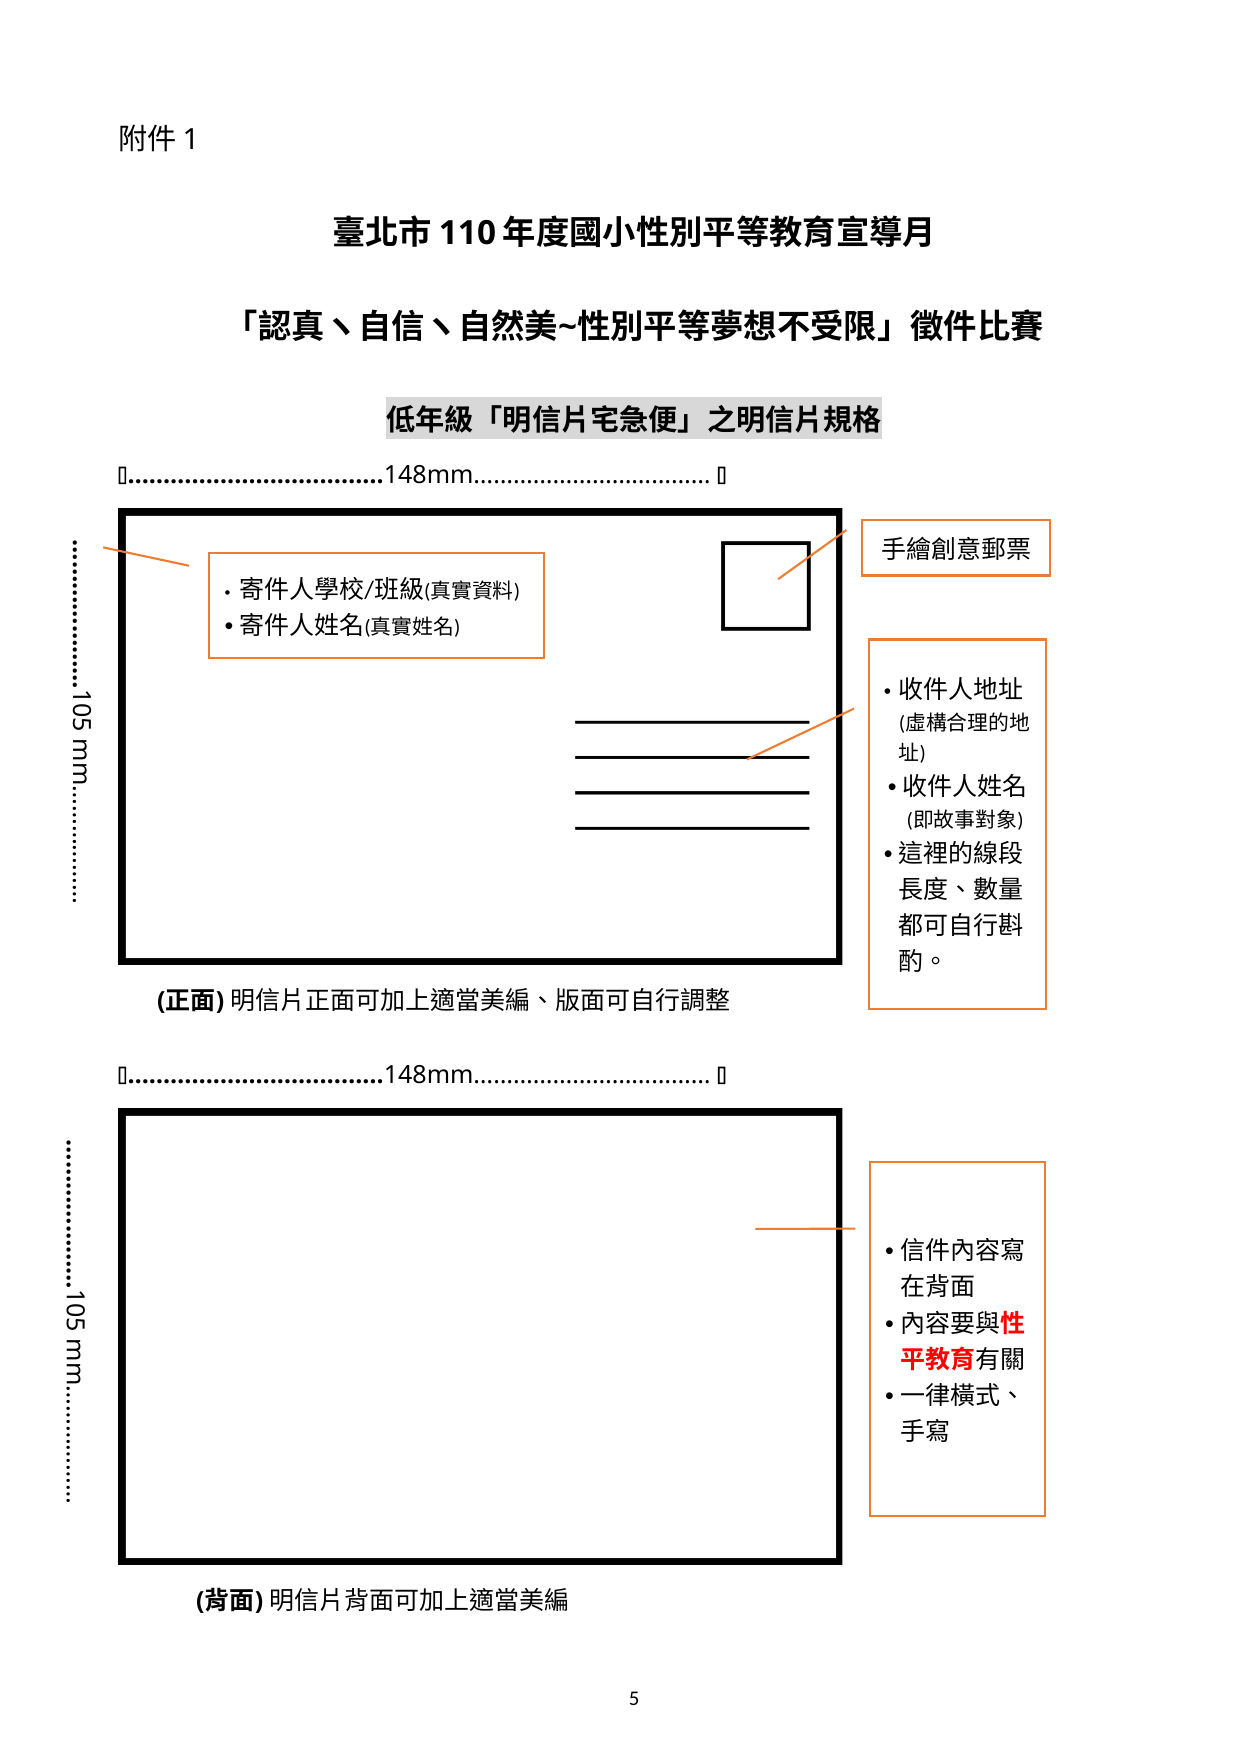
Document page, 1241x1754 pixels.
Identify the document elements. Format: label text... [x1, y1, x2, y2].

picture [118, 1108, 843, 1565]
text 「認真ヽ自信ヽ自然美~性別平等夢想不受限」徵件比賽 [118, 286, 1150, 361]
text ………………………………148mm……………………………… [118, 455, 1150, 493]
text (正面) 明信片正面可加上適當美編、版面可自行調整 [118, 980, 1150, 1018]
text ………………………………148mm……………………………… [118, 1055, 1150, 1093]
text 低年級「明信片宅急便」之明信片規格 [118, 380, 1150, 455]
text 附件1 [118, 99, 1150, 174]
text 臺北市110年度國小性別平等教育宣導月 [118, 193, 1150, 268]
text (背面) 明信片背面可加上適當美編 [118, 1580, 1150, 1618]
picture [118, 508, 843, 965]
